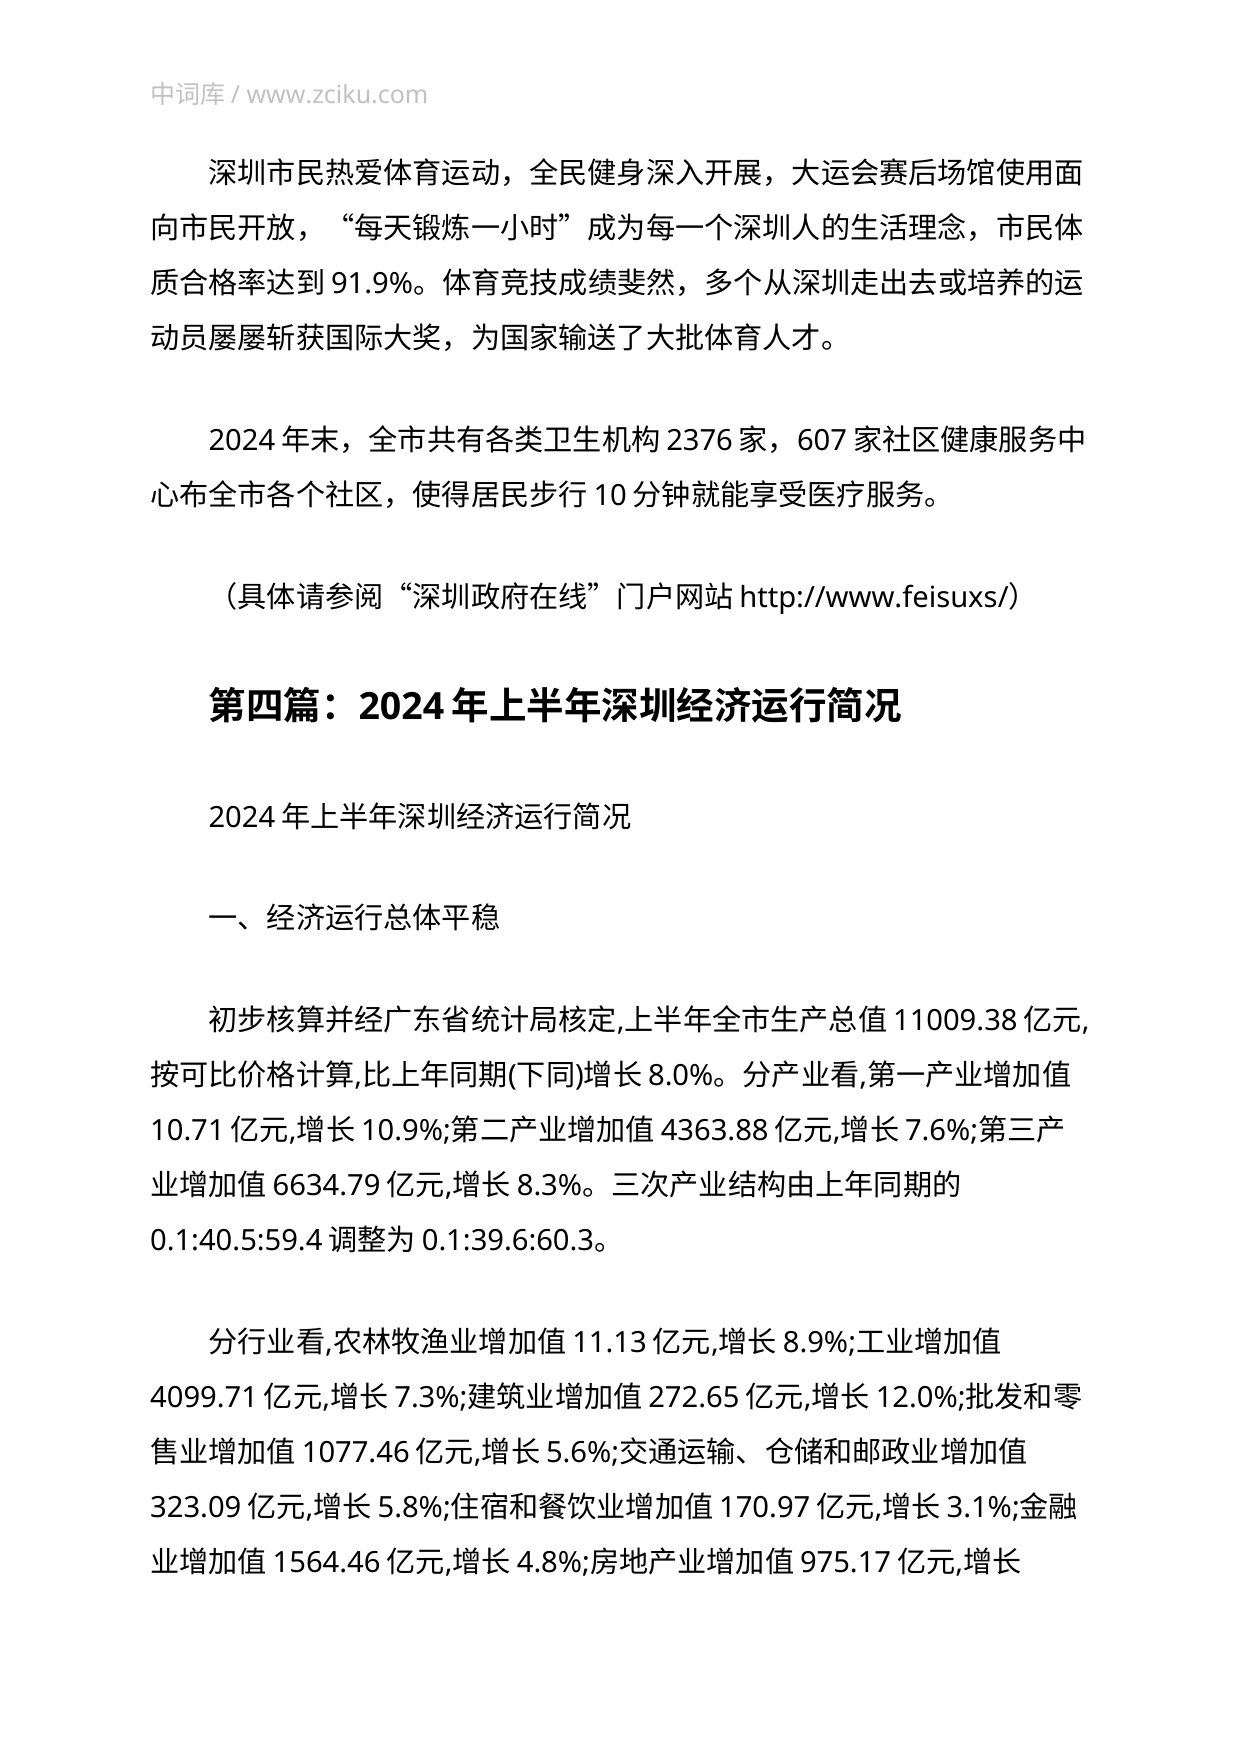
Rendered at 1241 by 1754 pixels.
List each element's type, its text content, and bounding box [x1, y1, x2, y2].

text 2024年上半年深圳经济运行简况 [150, 793, 1090, 836]
text 第四篇：2024年上半年深圳经济运行简况 [150, 676, 1090, 730]
text （具体请参阅“深圳政府在线”门户网站http://www.feisuxs/） [150, 573, 1090, 616]
text 深圳市民热爱体育运动，全民健身深入开展，大运会赛后场馆使用面向市民开放，“每天锻炼一小时”成为每一个深圳人的生活理念，市民体质合格率达到91.9%。体育竞技成绩斐然，多个从深圳走出去或培养的运动员屡屡斩获国际大奖，为国家输送了大批体育人才。 [150, 150, 1090, 357]
text 初步核算并经广东省统计局核定,上半年全市生产总值11009.38亿元,按可比价格计算,比上年同期(下同)增长8.0%。分产业看,第一产业增加值10.71亿元,增长10.9%;第二产业增加值4363.88亿元,增长7.6%;第三产业增加值6634.79亿元,增长8.3%。三次产业结构由上年同期的0.1:40.5:59.4调整为0.1:39.6:60.3。 [150, 997, 1090, 1259]
text 2024年末，全市共有各类卫生机构2376家，607家社区健康服务中心布全市各个社区，使得居民步行10分钟就能享受医疗服务。 [150, 417, 1090, 514]
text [150, 1319, 1090, 1581]
text 一、经济运行总体平稳 [150, 895, 1090, 937]
